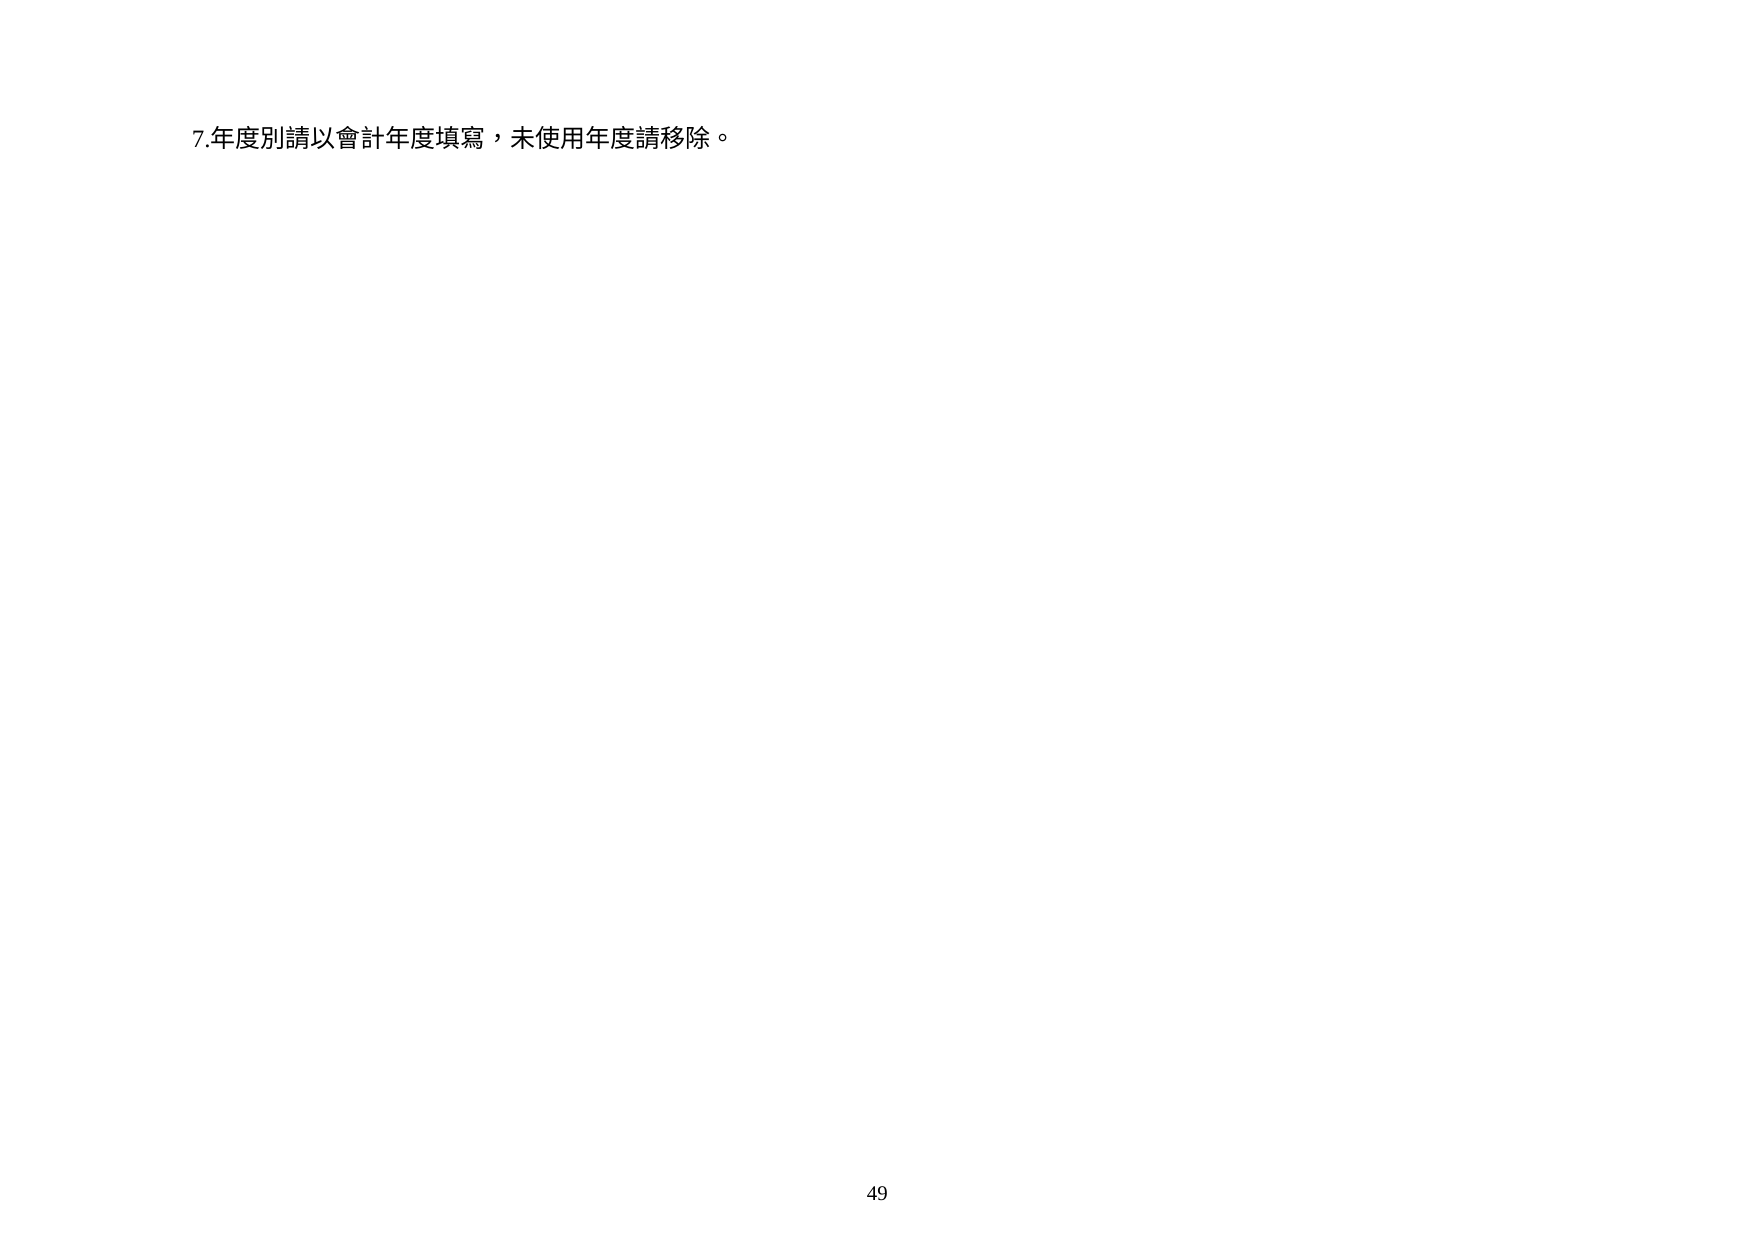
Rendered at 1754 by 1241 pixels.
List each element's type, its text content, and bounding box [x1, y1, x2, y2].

text 7.年度別請以會計年度填寫，未使用年度請移除。 [192, 118, 1636, 154]
